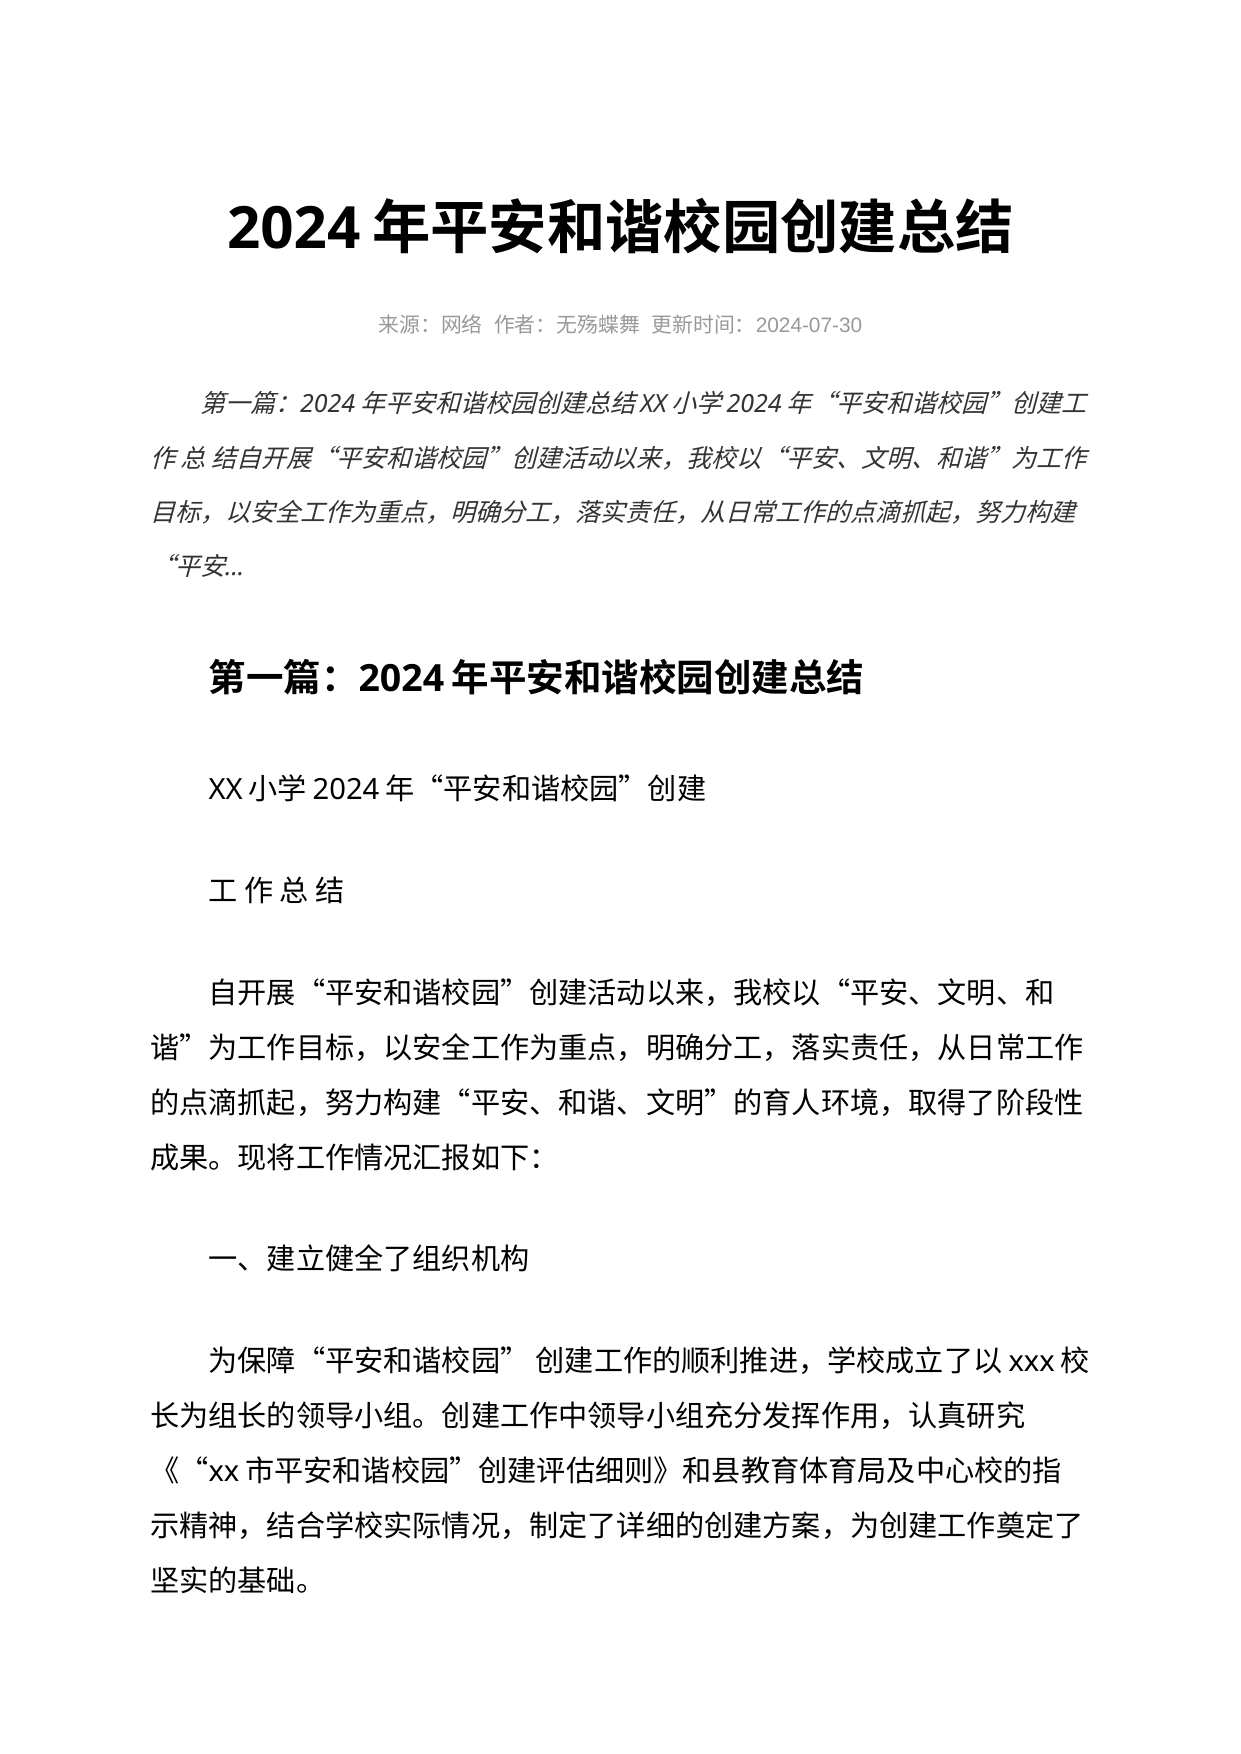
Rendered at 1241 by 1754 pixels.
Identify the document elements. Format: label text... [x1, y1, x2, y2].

text XX小学2024年“平安和谐校园”创建 [150, 766, 1090, 808]
text 第一篇：2024年平安和谐校园创建总结XX小学2024年“平安和谐校园”创建工 作 总 结自开展“平安和谐校园”创建活动以来，我校以“平安、文明、和谐”为工作目标，以安全工作为重点，明确分工，落实责任，从日常工作的点滴抓起，努力构建“平安... [150, 384, 1090, 583]
text 自开展“平安和谐校园”创建活动以来，我校以“平安、文明、和谐”为工作目标，以安全工作为重点，明确分工，落实责任，从日常工作的点滴抓起，努力构建“平安、和谐、文明”的育人环境，取得了阶段性成果。现将工作情况汇报如下： [150, 969, 1090, 1176]
text 为保障“平安和谐校园” 创建工作的顺利推进，学校成立了以xxx校长为组长的领导小组。创建工作中领导小组充分发挥作用，认真研究《“xx市平安和谐校园”创建评估细则》和县教育体育局及中心校的指示精神，结合学校实际情况，制定了详细的创建方案，为创建工作奠定了坚实的基础。 [150, 1338, 1090, 1600]
subtitle 2024年平安和谐校园创建总结 [150, 181, 1090, 266]
text 一、建立健全了组织机构 [150, 1236, 1090, 1278]
text 来源：网络 作者：无殇蝶舞 更新时间：2024-07-30 [150, 313, 1090, 337]
text 第一篇：2024年平安和谐校园创建总结 [150, 648, 1090, 703]
text 工 作 总 结 [150, 868, 1090, 910]
